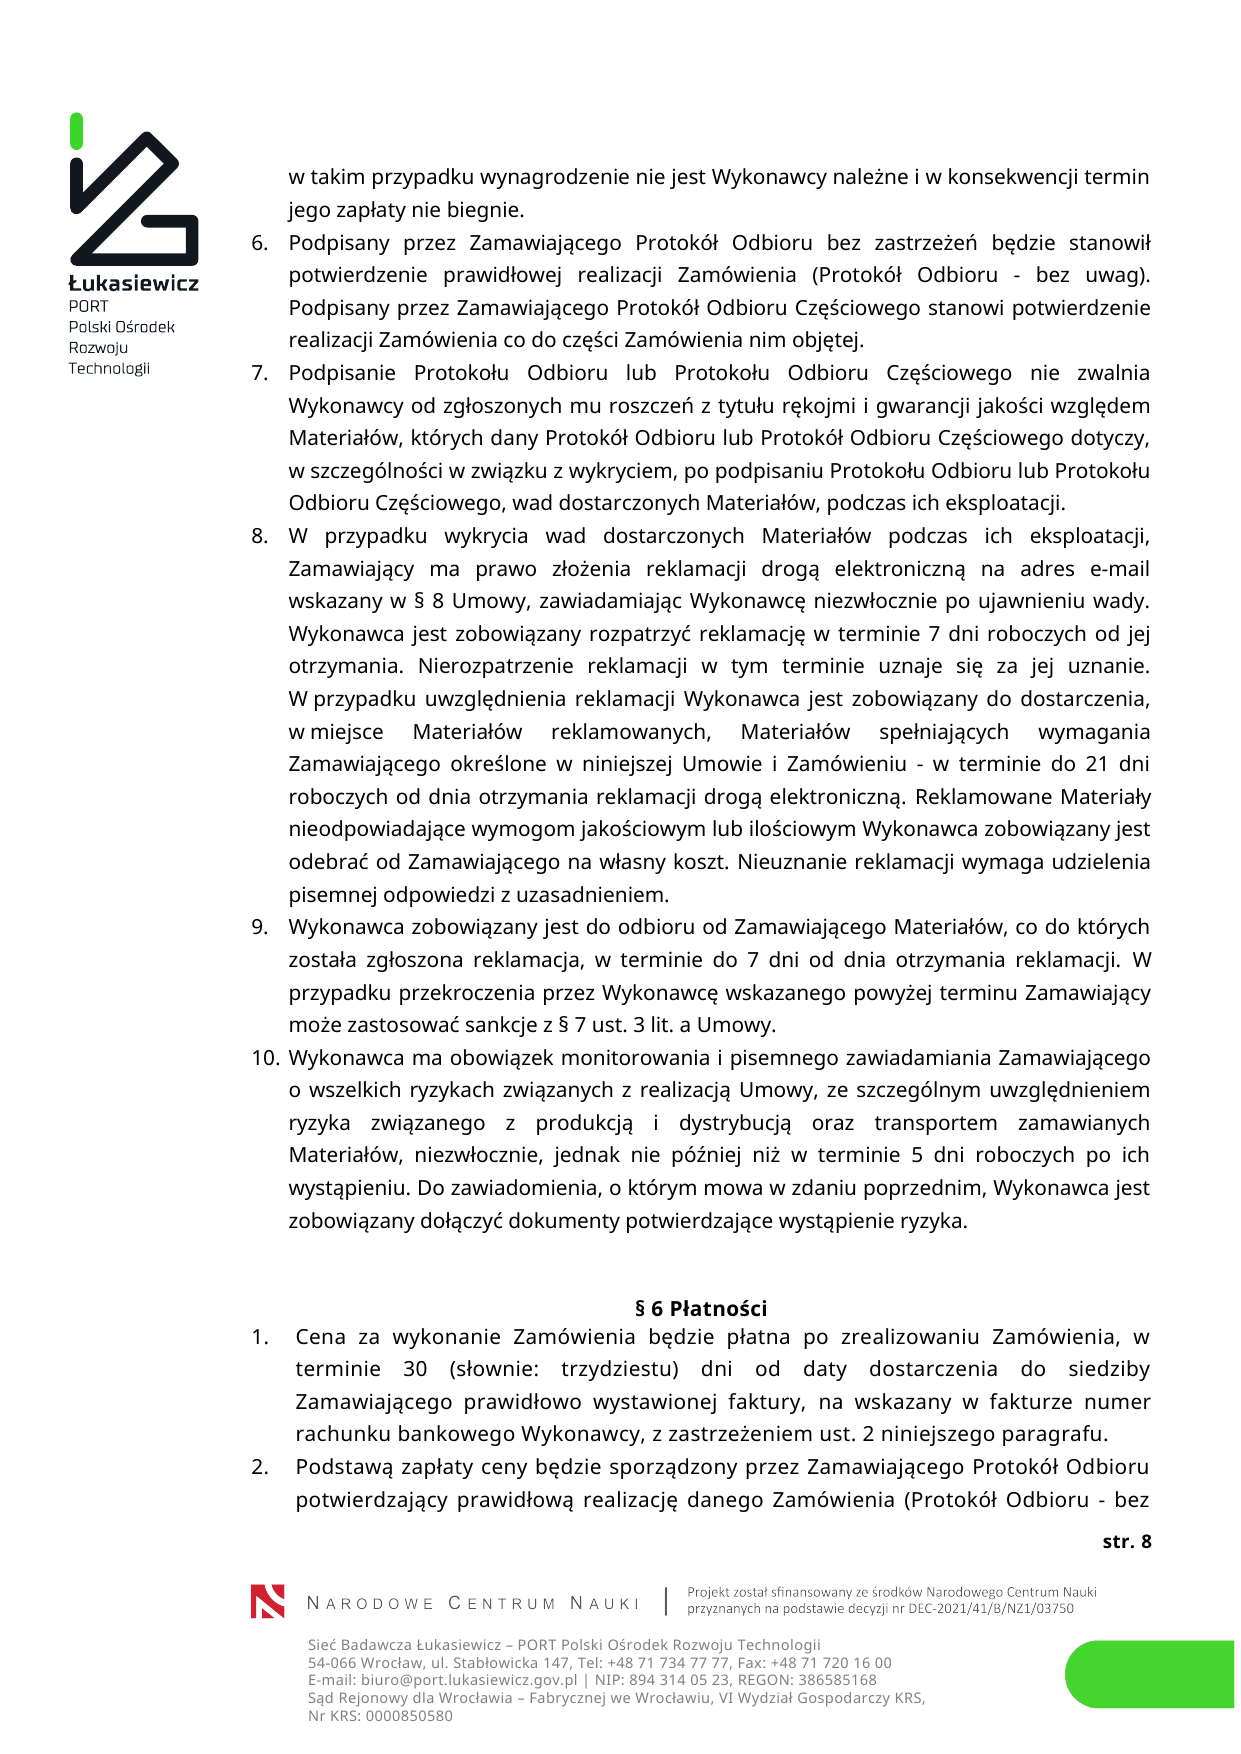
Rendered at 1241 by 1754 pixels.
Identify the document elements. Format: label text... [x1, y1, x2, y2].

subtitle § 6 Płatności [251, 1293, 1152, 1322]
list Cena za wykonanie Zamówienia będzie płatna po zrealizowaniu Zamówienia, w terminie 30 (słownie: trzydziestu) dni od daty dostarczenia do siedziby Zamawiającego prawidłowo wystawionej faktury, na wskazany w fakturze numer rachunku bankowego Wykonawcy, z zastrzeżeniem ust. 2 niniejszego paragrafu. [251, 1322, 1152, 1448]
picture [251, 1582, 1102, 1620]
list Podpisany przez Zamawiającego Protokół Odbioru bez zastrzeżeń będzie stanowił potwierdzenie prawidłowej realizacji Zamówienia (Protokół Odbioru - bez uwag). Podpisany przez Zamawiającego Protokół Odbioru Częściowego stanowi potwierdzenie realizacji Zamówienia co do części Zamówienia nim objętej. [251, 228, 1152, 354]
list Podpisanie Protokołu Odbioru lub Protokołu Odbioru Częściowego nie zwalnia Wykonawcy od zgłoszonych mu roszczeń z tytułu rękojmi i gwarancji jakości względem Materiałów, których dany Protokół Odbioru lub Protokół Odbioru Częściowego dotyczy, w szczególności w związku z wykryciem, po podpisaniu Protokołu Odbioru lub Protokołu Odbioru Częściowego, wad dostarczonych Materiałów, podczas ich eksploatacji. [251, 358, 1152, 517]
picture [1061, 1636, 1241, 1754]
list Wykonawca zobowiązany jest do odbioru od Zamawiającego Materiałów, co do których została zgłoszona reklamacja, w terminie do 7 dni od dnia otrzymania reklamacji. W przypadku przekroczenia przez Wykonawcę wskazanego powyżej terminu Zamawiający może zastosować sankcje z § 7 ust. 3 lit. a Umowy. [251, 912, 1152, 1039]
list Wykonawca ma obowiązek monitorowania i pisemnego zawiadamiania Zamawiającego o wszelkich ryzykach związanych z realizacją Umowy, ze szczególnym uwzględnieniem ryzyka związanego z produkcją i dystrybucją oraz transportem zamawianych Materiałów, niezwłocznie, jednak nie później niż w terminie 5 dni roboczych po ich wystąpieniu. Do zawiadomienia, o którym mowa w zdaniu poprzednim, Wykonawca jest zobowiązany dołączyć dokumenty potwierdzające wystąpienie ryzyka. [251, 1043, 1152, 1234]
list W przypadku wykrycia wad dostarczonych Materiałów podczas ich eksploatacji, Zamawiający ma prawo złożenia reklamacji drogą elektroniczną na adres e-mail wskazany w § 8 Umowy, zawiadamiając Wykonawcę niezwłocznie po ujawnieniu wady. Wykonawca jest zobowiązany rozpatrzyć reklamację w terminie 7 dni roboczych od jej otrzymania. Nierozpatrzenie reklamacji w tym terminie uznaje się za jej uznanie. W przypadku uwzględnienia reklamacji Wykonawca jest zobowiązany do dostarczenia, w miejsce Materiałów reklamowanych, Materiałów spełniających wymagania Zamawiającego określone w niniejszej Umowie i Zamówieniu - w terminie do 21 dni roboczych od dnia otrzymania reklamacji drogą elektroniczną. Reklamowane Materiały nieodpowiadające wymogom jakościowym lub ilościowym Wykonawca zobowiązany jest odebrać od Zamawiającego na własny koszt. Nieuznanie reklamacji wymaga udzielenia pisemnej odpowiedzi z uzasadnieniem. [251, 521, 1152, 908]
